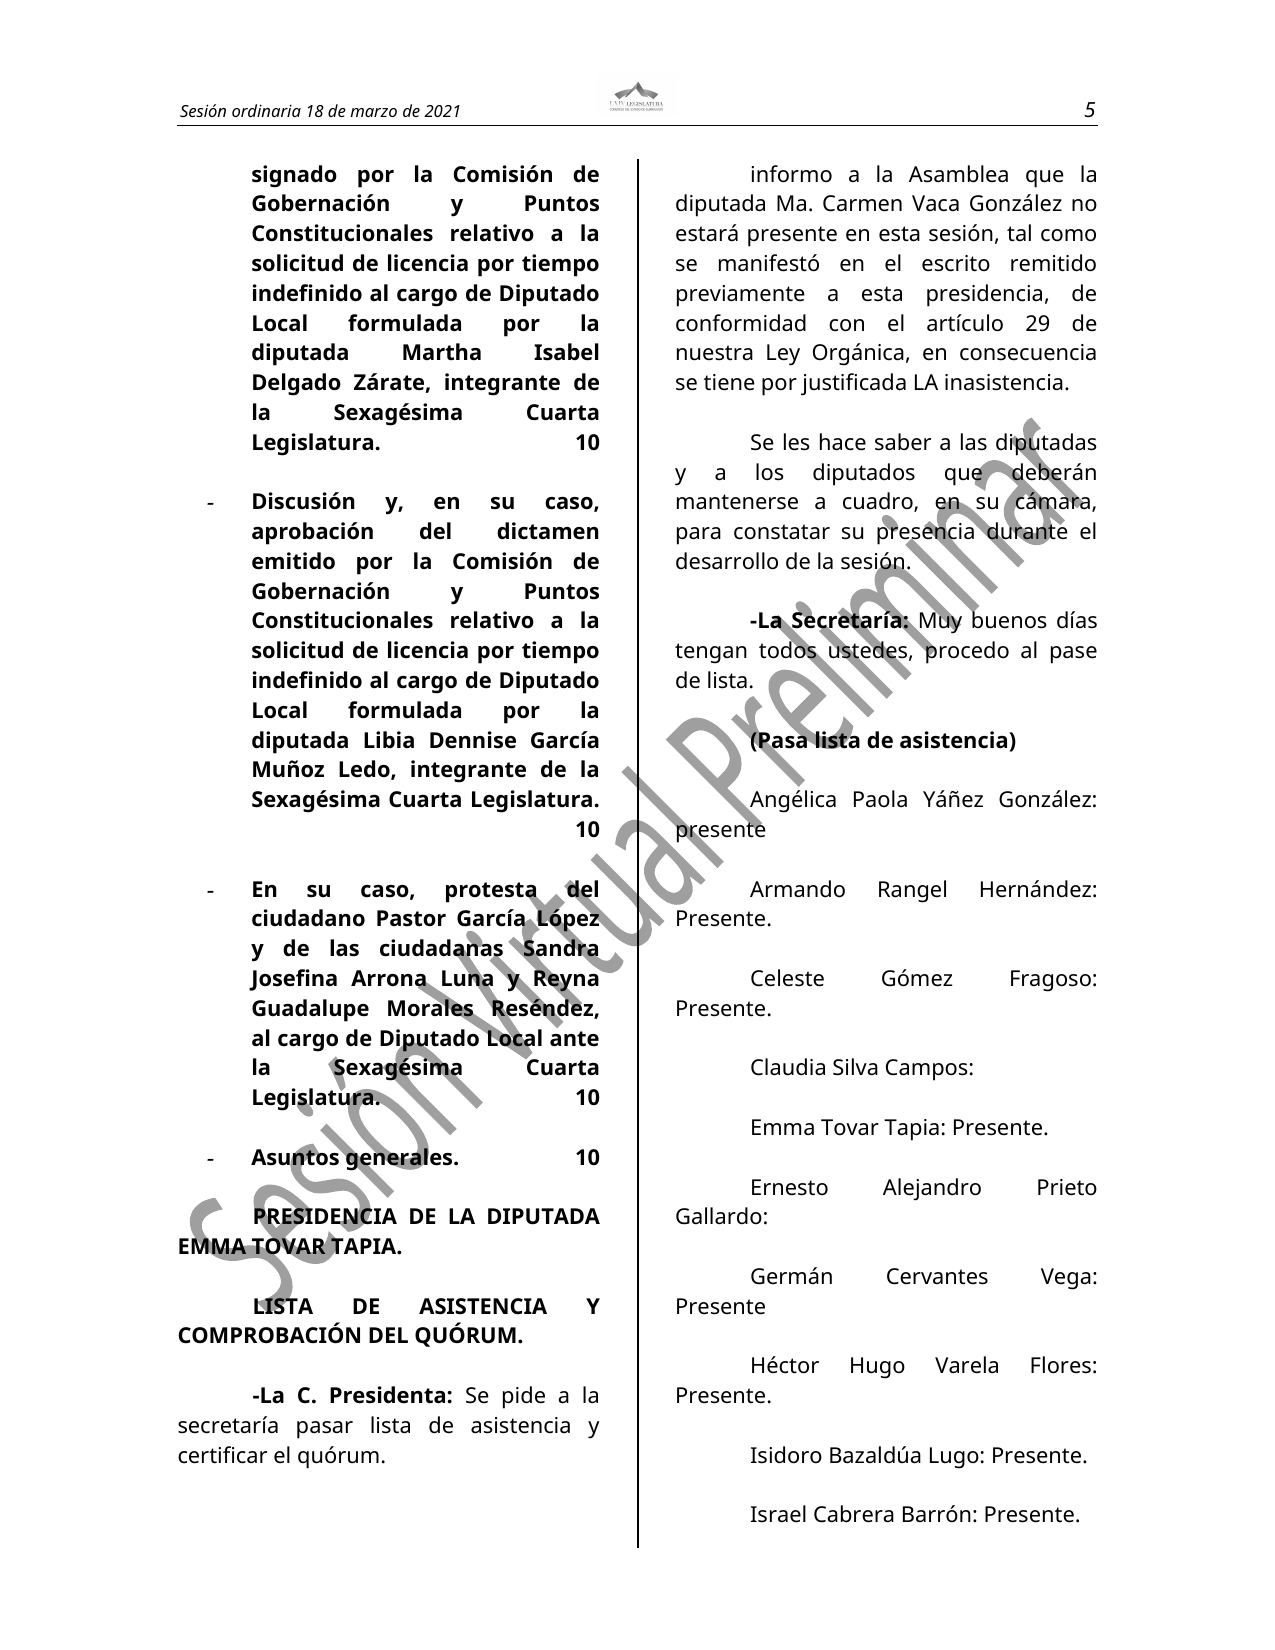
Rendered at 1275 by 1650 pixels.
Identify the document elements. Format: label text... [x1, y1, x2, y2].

text (Pasa lista de asistencia) [675, 725, 1098, 754]
text informo a la Asamblea que la diputada Ma. Carmen Vaca González no estará presente en esta sesión, tal como se manifestó en el escrito remitido previamente a esta presidencia, de conformidad con el artículo 29 de nuestra Ley Orgánica, en consecuencia se tiene por justificada LA inasistencia. [675, 159, 1098, 397]
text Héctor Hugo Varela Flores: Presente. [675, 1350, 1098, 1410]
text -La C. Presidenta: Se pide a la secretaría pasar lista de asistencia y certificar el quórum. [177, 1380, 600, 1469]
text Germán Cervantes Vega: Presente [675, 1261, 1098, 1321]
text PRESIDENCIA DE LA DIPUTADA EMMA TOVAR TAPIA. [177, 1201, 600, 1261]
text En su caso, protesta del ciudadano Pastor García López y de las ciudadanas Sandra Josefina Arrona Luna y Reyna Guadalupe Morales Reséndez, al cargo de Diputado Local ante la Sexagésima Cuarta Legislatura. 10 [207, 874, 600, 1112]
text Armando Rangel Hernández: Presente. [675, 874, 1098, 933]
picture [595, 73, 678, 117]
text -La Secretaría: Muy buenos días tengan todos ustedes, procedo al pase de lista. [675, 606, 1098, 695]
text Celeste Gómez Fragoso: Presente. [675, 963, 1098, 1023]
text Discusión y, en su caso, aprobación del dictamen emitido por la Comisión de Gobernación y Puntos Constitucionales relativo a la solicitud de licencia por tiempo indefinido al cargo de Diputado Local formulada por la diputada Libia Dennise García Muñoz Ledo, integrante de la Sexagésima Cuarta Legislatura. 10 [207, 486, 600, 844]
text Claudia Silva Campos: [675, 1052, 1098, 1082]
text Ernesto Alejandro Prieto Gallardo: [675, 1172, 1098, 1231]
text Isidoro Bazaldúa Lugo: Presente. [675, 1440, 1098, 1469]
text Angélica Paola Yáñez González: presente [675, 784, 1098, 844]
text Israel Cabrera Barrón: Presente. [675, 1499, 1098, 1529]
text LISTA DE ASISTENCIA Y COMPROBACIÓN DEL QUÓRUM. [177, 1291, 600, 1350]
text Asuntos generales. 10 [207, 1142, 600, 1172]
text Emma Tovar Tapia: Presente. [675, 1112, 1098, 1142]
text Se les hace saber a las diputadas y a los diputados que deberán mantenerse a cuadro, en su cámara, para constatar su presencia durante el desarrollo de la sesión. [675, 427, 1098, 576]
